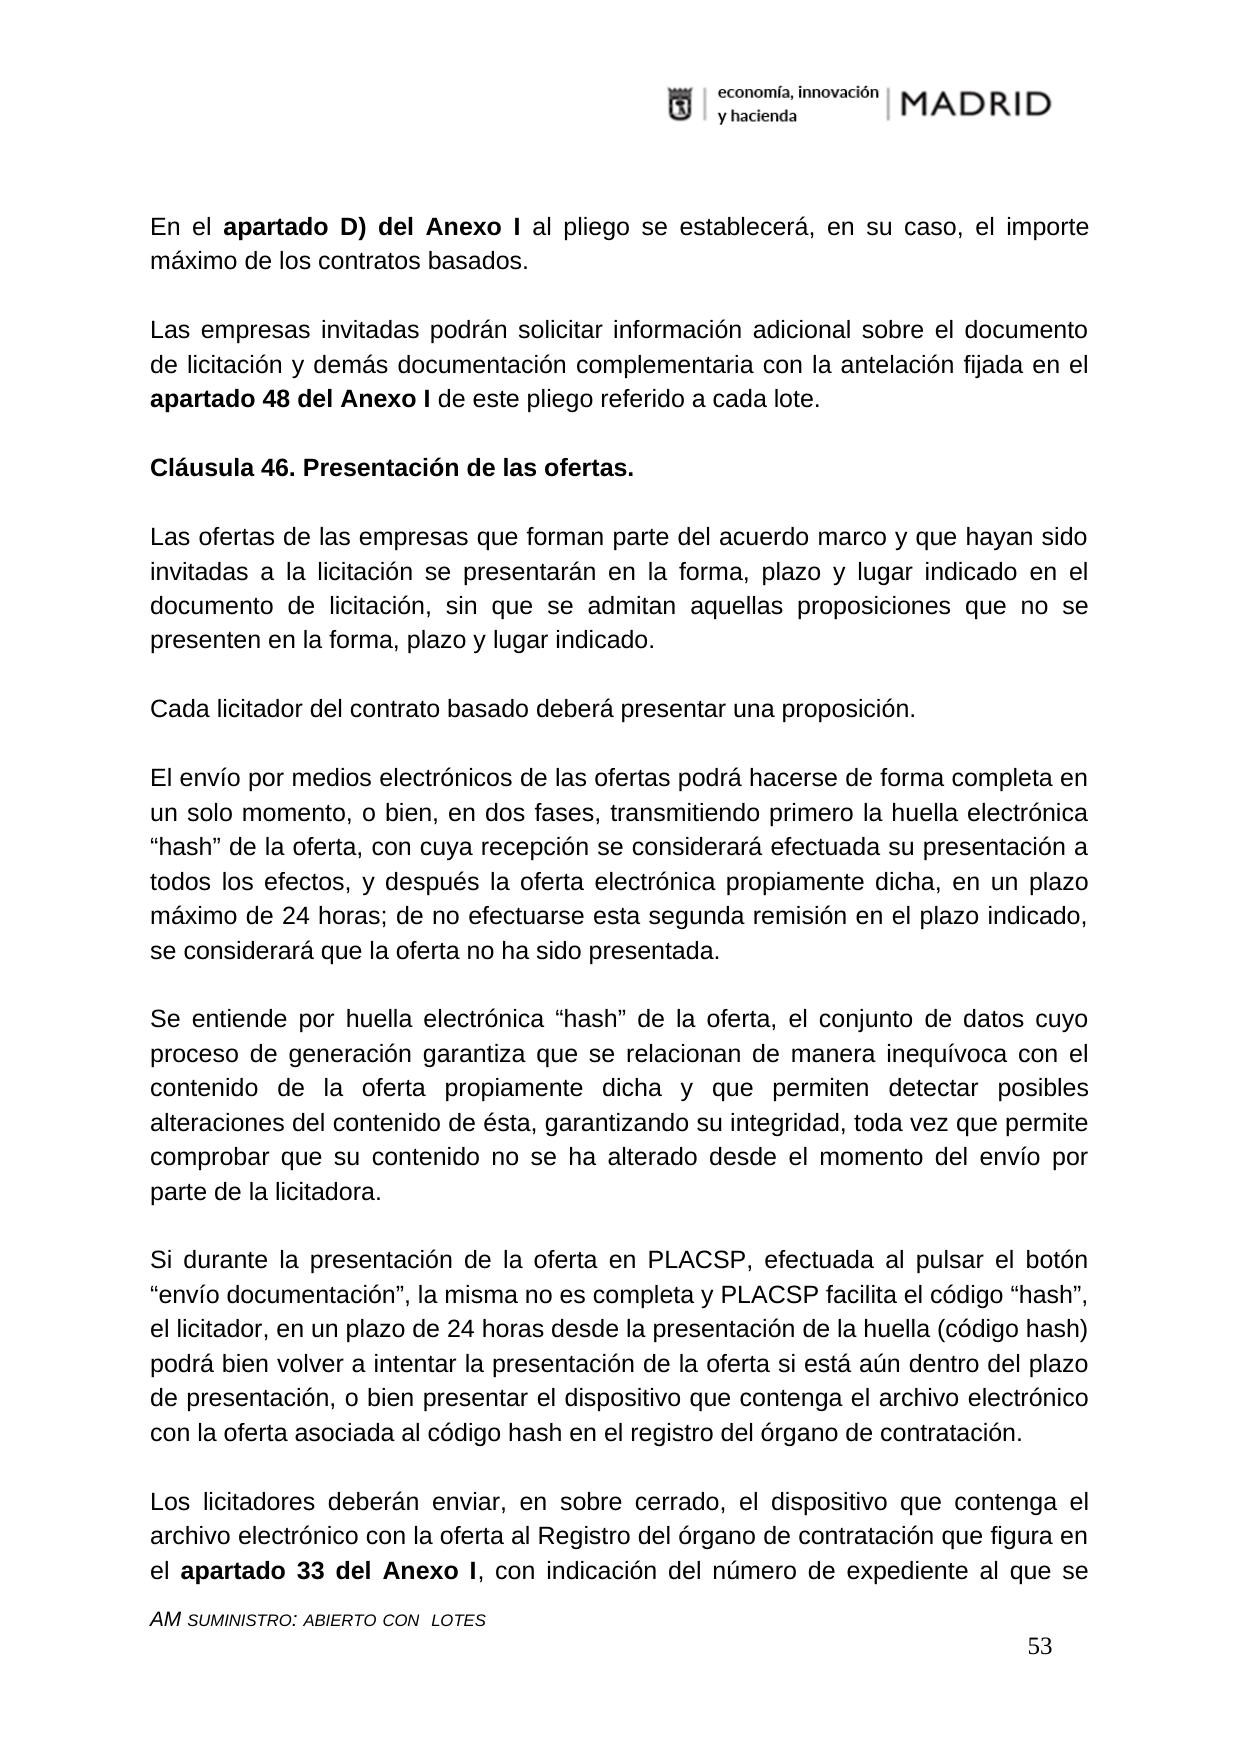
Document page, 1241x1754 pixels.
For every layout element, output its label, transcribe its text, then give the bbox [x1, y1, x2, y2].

text Cada licitador del contrato basado deberá presentar una proposición. [150, 694, 1090, 723]
text Si durante la presentación de la oferta en PLACSP, efectuada al pulsar el botón “envío documentación”, la misma no es completa y PLACSP facilita el código “hash”, el licitador, en un plazo de 24 horas desde la presentación de la huella (código hash) podrá bien volver a intentar la presentación de la oferta si está aún dentro del plazo de presentación, o bien presentar el dispositivo que contenga el archivo electrónico con la oferta asociada al código hash en el registro del órgano de contratación. [150, 1245, 1090, 1446]
text En el apartado D) del Anexo I al pliego se establecerá, en su caso, el importe máximo de los contratos basados. [150, 212, 1090, 275]
subtitle Cláusula 46. Presentación de las ofertas. [150, 453, 1090, 482]
text Las empresas invitadas podrán solicitar información adicional sobre el documento de licitación y demás documentación complementaria con la antelación fijada en el apartado 48 del Anexo I de este pliego referido a cada lote. [150, 315, 1090, 413]
text El envío por medios electrónicos de las ofertas podrá hacerse de forma completa en un solo momento, o bien, en dos fases, transmitiendo primero la huella electrónica “hash” de la oferta, con cuya recepción se considerará efectuada su presentación a todos los efectos, y después la oferta electrónica propiamente dicha, en un plazo máximo de 24 horas; de no efectuarse esta segunda remisión en el plazo indicado, se considerará que la oferta no ha sido presentada. [150, 763, 1090, 964]
text Se entiende por huella electrónica “hash” de la oferta, el conjunto de datos cuyo proceso de generación garantiza que se relacionan de manera inequívoca con el contenido de la oferta propiamente dicha y que permiten detectar posibles alteraciones del contenido de ésta, garantizando su integridad, toda vez que permite comprobar que su contenido no se ha alterado desde el momento del envío por parte de la licitadora. [150, 1004, 1090, 1206]
text Las ofertas de las empresas que forman parte del acuerdo marco y que hayan sido invitadas a la licitación se presentarán en la forma, plazo y lugar indicado en el documento de licitación, sin que se admitan aquellas proposiciones que no se presenten en la forma, plazo y lugar indicado. [150, 522, 1090, 654]
picture [647, 75, 1068, 142]
